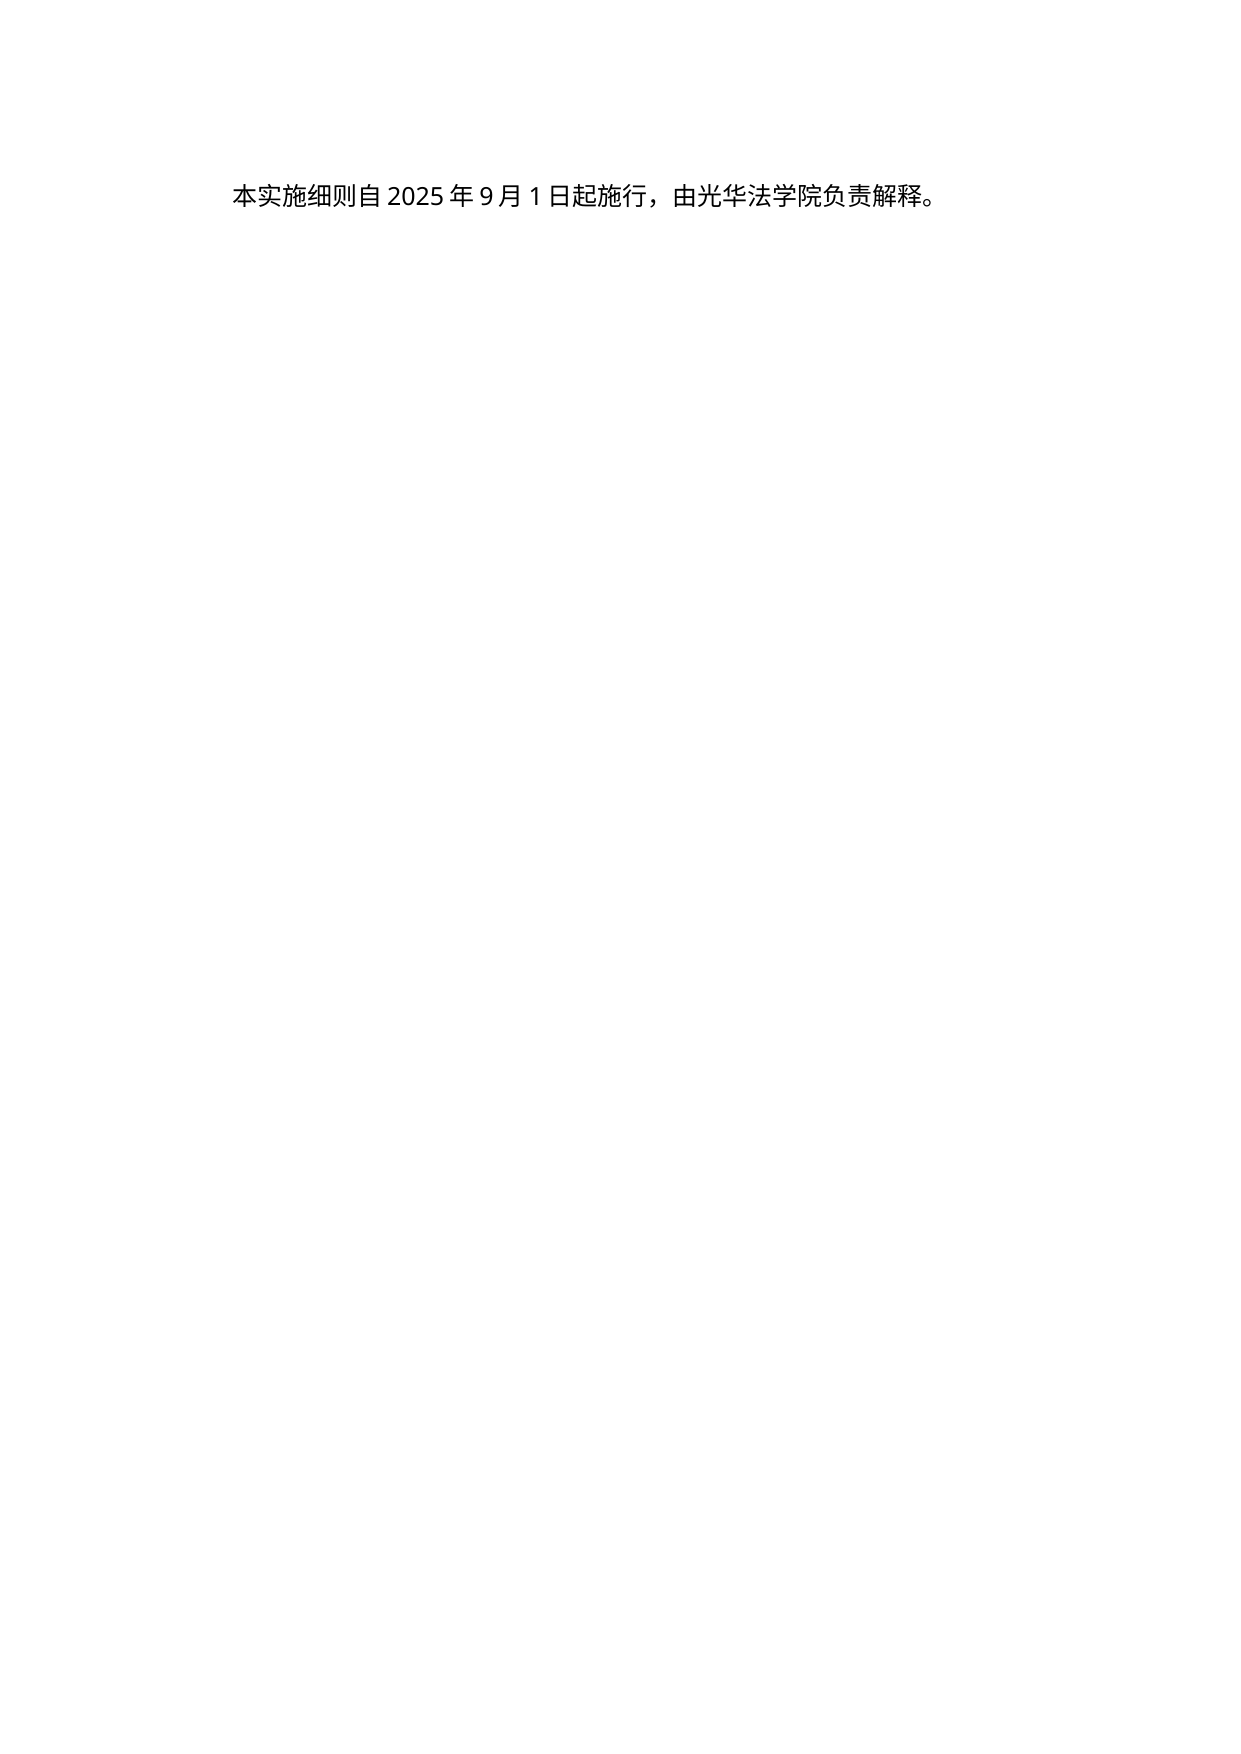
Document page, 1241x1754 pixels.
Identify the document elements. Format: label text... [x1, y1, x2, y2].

text 本实施细则自2025年9月1日起施行，由光华法学院负责解释。 [187, 162, 1059, 227]
